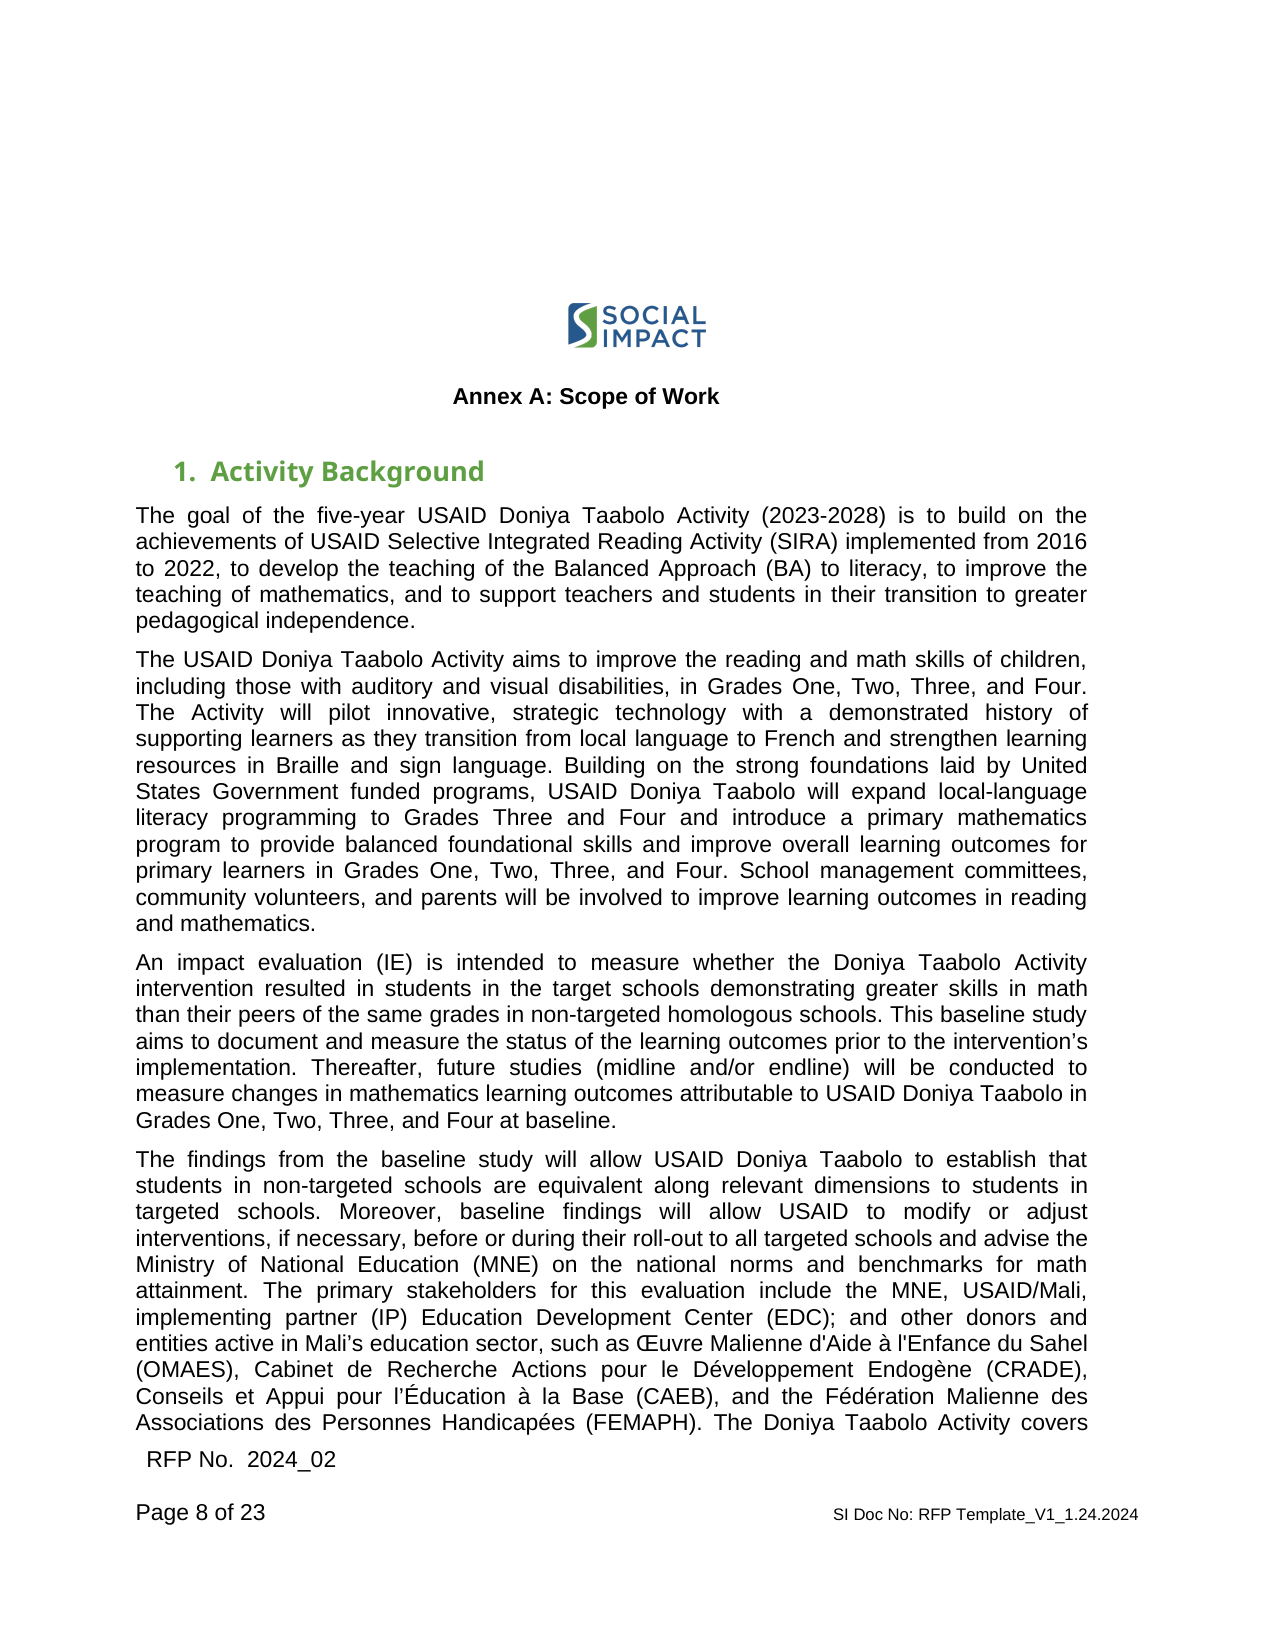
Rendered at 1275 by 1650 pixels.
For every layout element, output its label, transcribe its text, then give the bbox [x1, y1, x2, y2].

text The goal of the five-year USAID Doniya Taabolo Activity (2023-2028) is to build on the achievements of USAID Selective Integrated Reading Activity (SIRA) implemented from 2016 to 2022, to develop the teaching of the Balanced Approach (BA) to literacy, to improve the teaching of mathematics, and to support teachers and students in their transition to greater pedagogical independence. [135, 502, 1088, 634]
subtitle Annex A: Scope of Work [32, 383, 1139, 409]
subtitle Activity Background [173, 453, 1139, 489]
picture [563, 303, 712, 370]
text An impact evaluation (IE) is intended to measure whether the Doniya Taabolo Activity intervention resulted in students in the target schools demonstrating greater skills in math than their peers of the same grades in non-targeted homologous schools. This baseline study aims to document and measure the status of the learning outcomes prior to the intervention’s implementation. Thereafter, future studies (midline and/or endline) will be conducted to measure changes in mathematics learning outcomes attributable to USAID Doniya Taabolo in Grades One, Two, Three, and Four at baseline. [135, 949, 1088, 1133]
text The USAID Doniya Taabolo Activity aims to improve the reading and math skills of children, including those with auditory and visual disabilities, in Grades One, Two, Three, and Four. The Activity will pilot innovative, strategic technology with a demonstrated history of supporting learners as they transition from local language to French and strengthen learning resources in Braille and sign language. Building on the strong foundations laid by United States Government funded programs, USAID Doniya Taabolo will expand local-language literacy programming to Grades Three and Four and introduce a primary mathematics program to provide balanced foundational skills and improve overall learning outcomes for primary learners in Grades One, Two, Three, and Four. School management committees, community volunteers, and parents will be involved to improve learning outcomes in reading and mathematics. [135, 646, 1088, 936]
